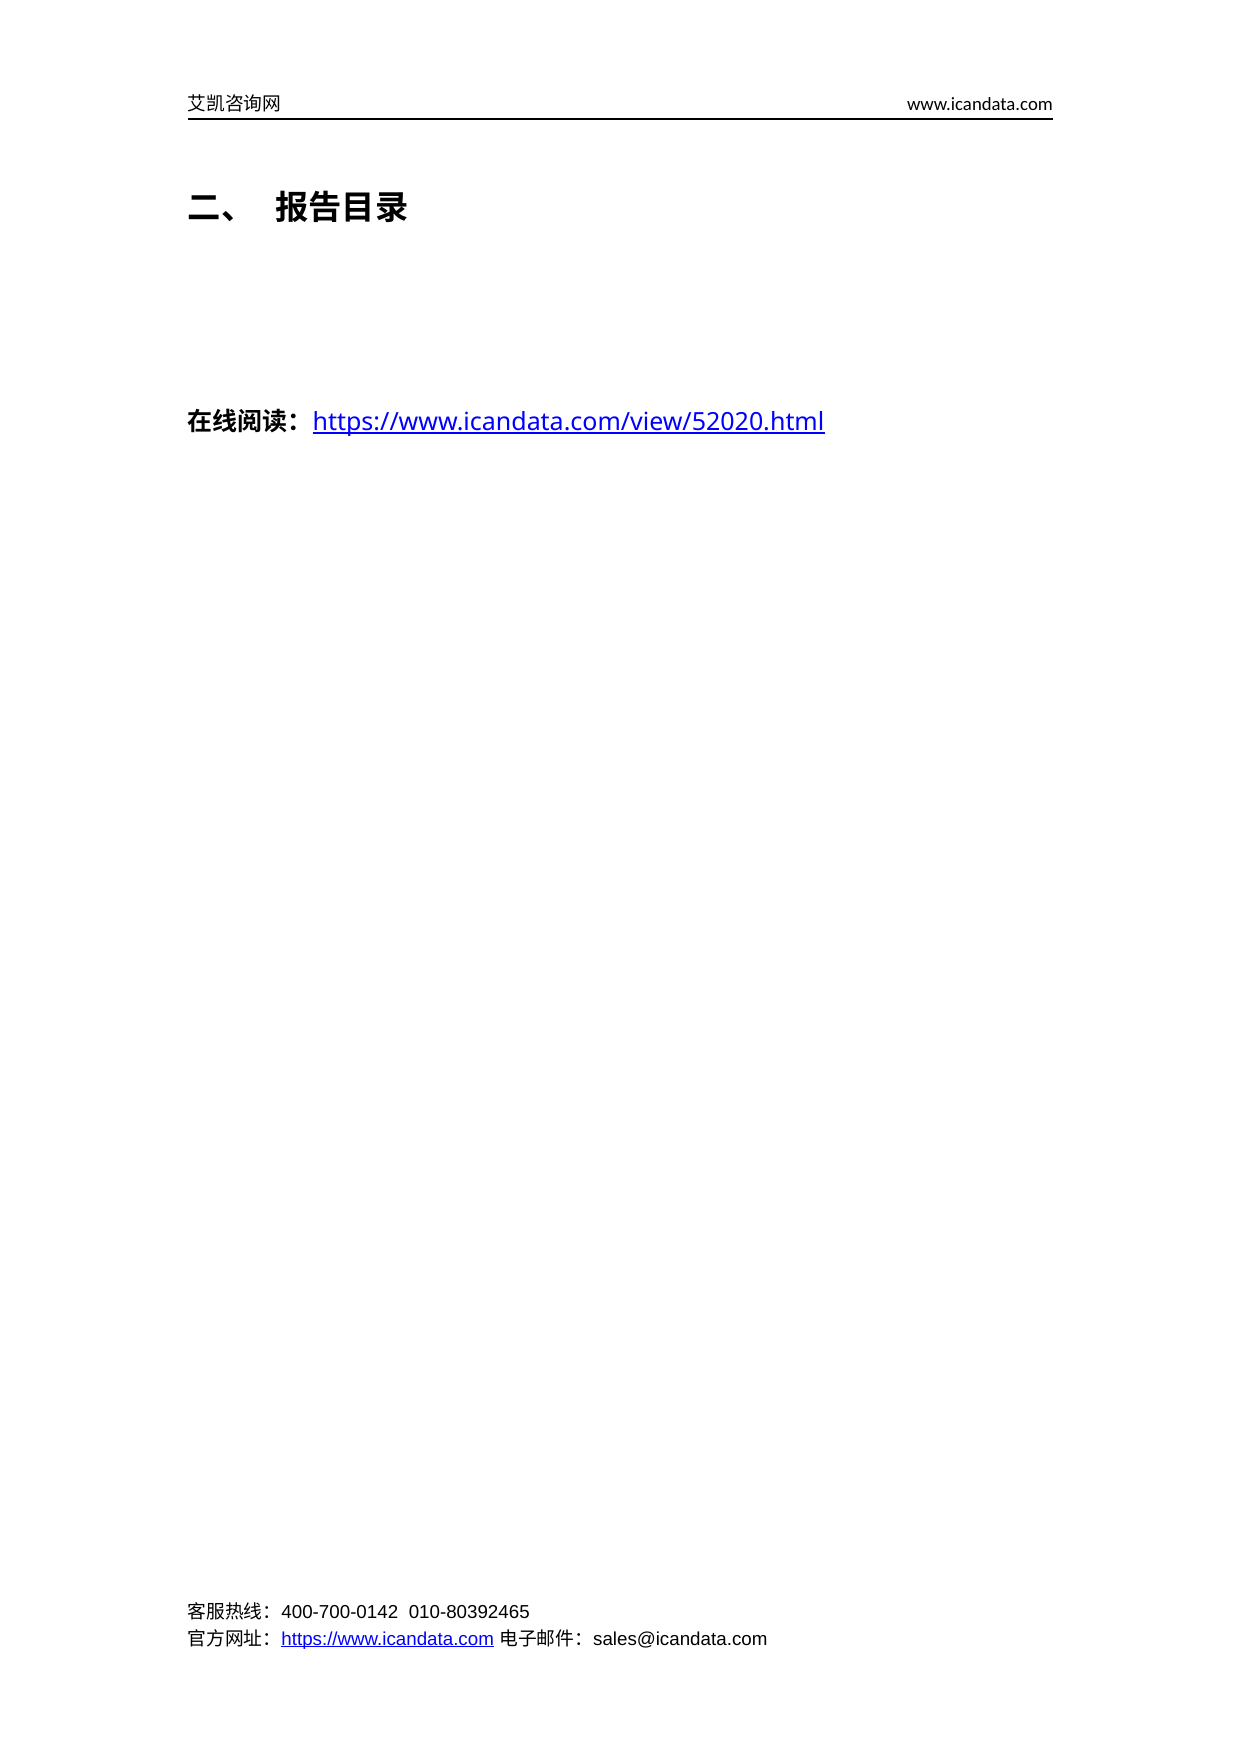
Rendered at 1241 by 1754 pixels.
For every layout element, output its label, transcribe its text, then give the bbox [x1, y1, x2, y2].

subtitle 报告目录 [187, 172, 1053, 237]
text 在线阅读：https://www.icandata.com/view/52020.html [187, 387, 1053, 452]
